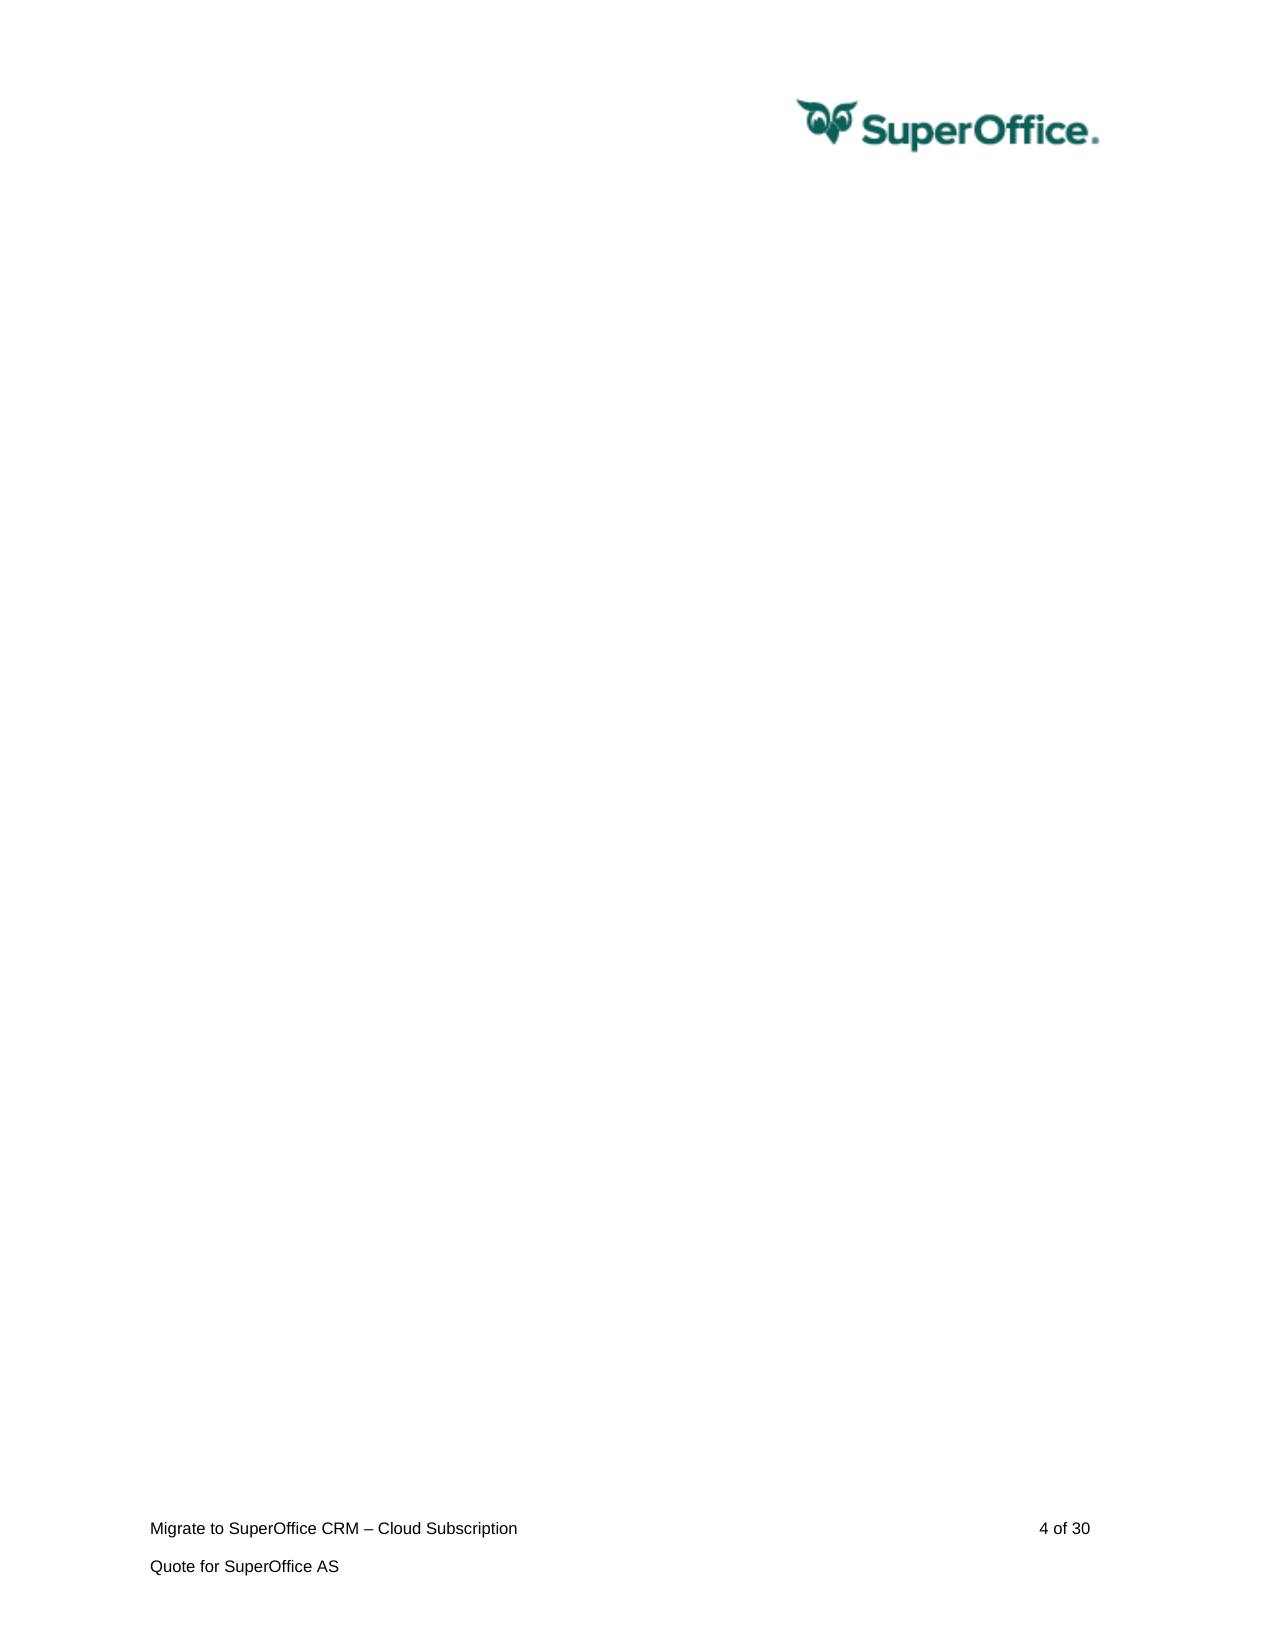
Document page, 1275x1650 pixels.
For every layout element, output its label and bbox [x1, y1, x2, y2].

picture [770, 73, 1125, 179]
